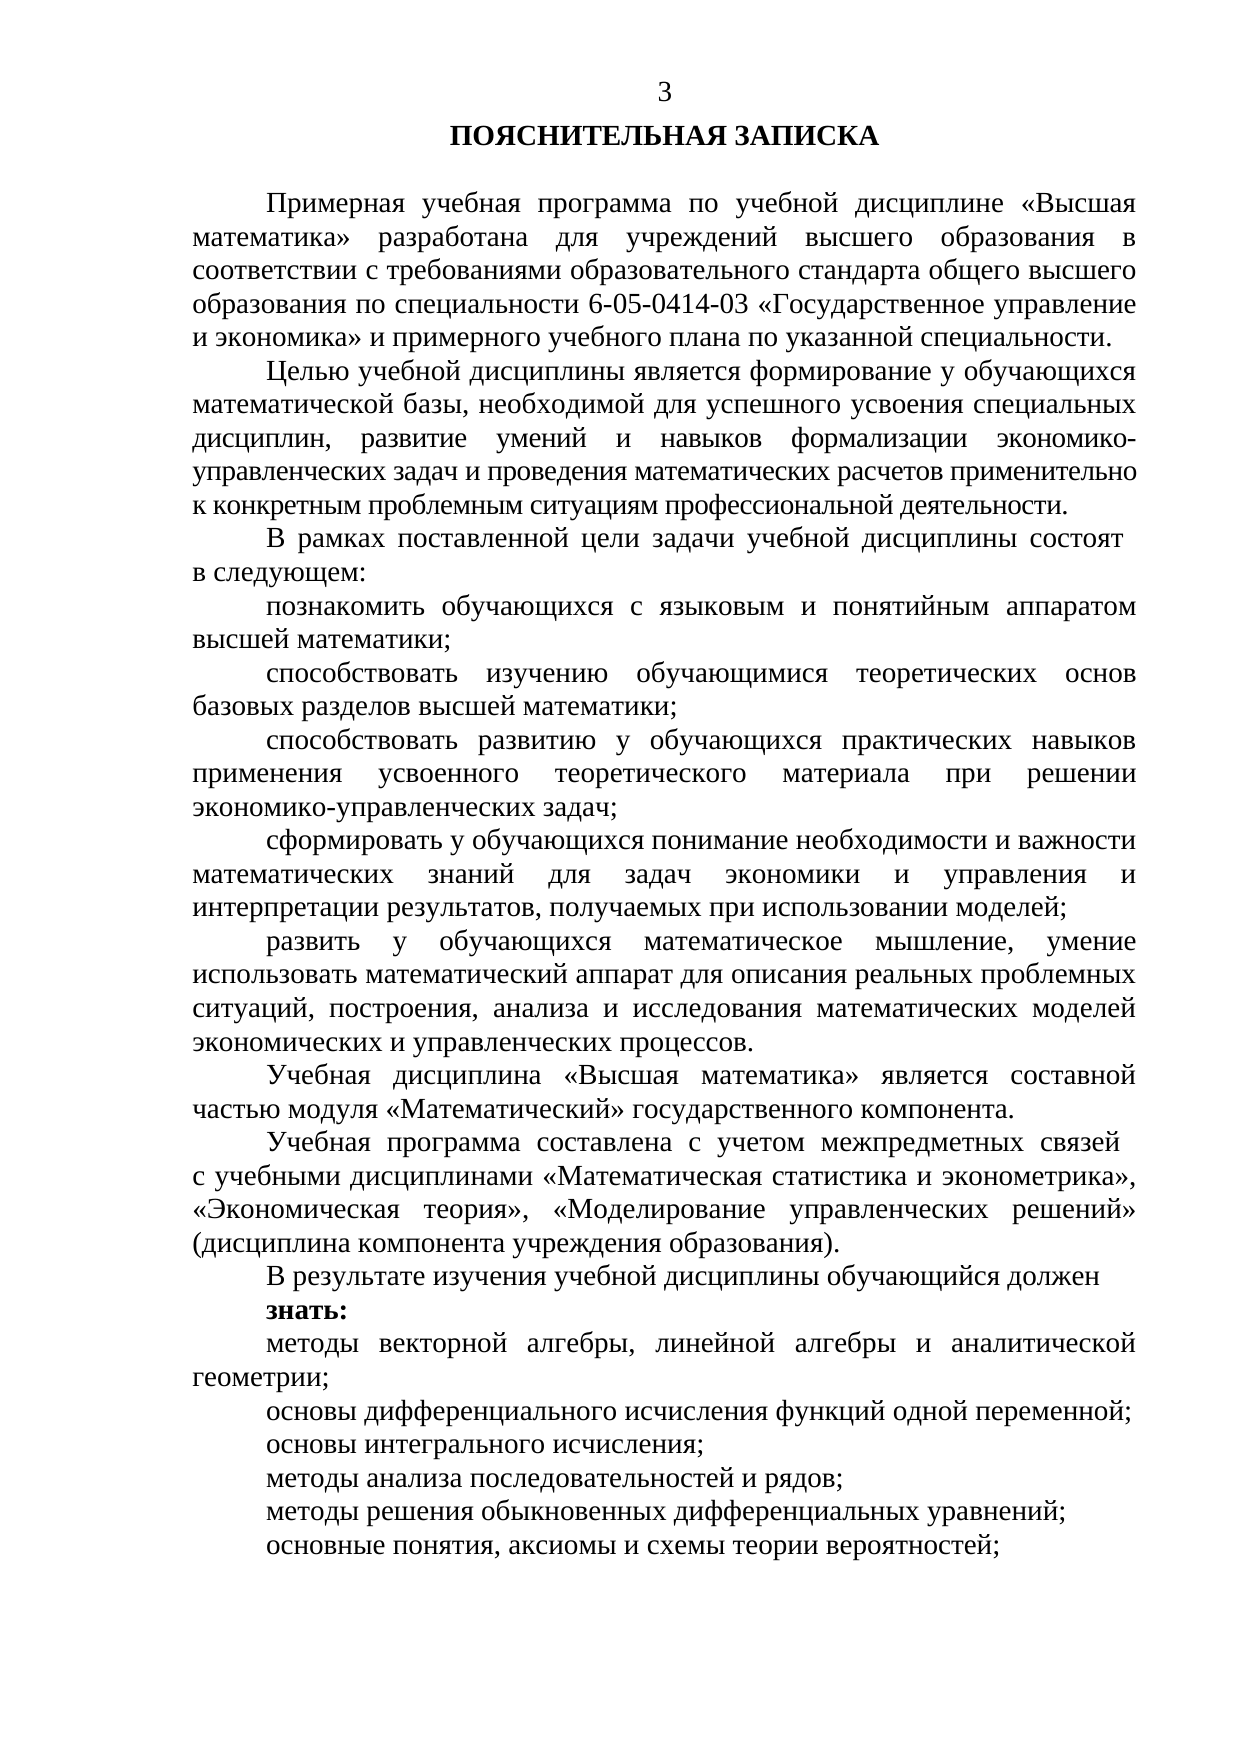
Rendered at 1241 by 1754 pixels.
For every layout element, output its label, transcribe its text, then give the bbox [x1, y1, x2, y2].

text Учебная дисциплина «Высшая математика» является составной частью модуля «Математический» государственного компонента. [192, 1057, 1137, 1124]
text способствовать развитию у обучающихся практических навыков применения усвоенного теоретического материала при решении экономико-управленческих задач; [192, 722, 1137, 822]
text способствовать изучению обучающимися теоретических основ базовых разделов высшей математики; [192, 655, 1137, 722]
text Целью учебной дисциплины является формирование у обучающихся математической базы, необходимой для успешного усвоения специальных дисциплин, развитие умений и навыков формализации экономико-управленческих задач и проведения математических расчетов применительно к конкретным проблемным ситуациям профессиональной деятельности. [192, 353, 1137, 521]
text В результате изучения учебной дисциплины обучающийся должен [192, 1258, 1137, 1292]
text основы дифференциального исчисления функций одной переменной; [192, 1393, 1137, 1426]
text сформировать у обучающихся понимание необходимости и важности математических знаний для задач экономики и управления и интерпретации результатов, получаемых при использовании моделей; [192, 822, 1137, 923]
text Примерная учебная программа по учебной дисциплине «Высшая математика» разработана для учреждений высшего образования в соответствии с требованиями образовательного стандарта общего высшего образования по специальности 6-05-0414-03 «Государственное управление и экономика» и примерного учебного плана по указанной специальности. [192, 185, 1137, 353]
text развить у обучающихся математическое мышление, умение использовать математический аппарат для описания реальных проблемных ситуаций, построения, анализа и исследования математических моделей экономических и управленческих процессов. [192, 923, 1137, 1057]
text методы векторной алгебры, линейной алгебры и аналитической геометрии; [192, 1326, 1137, 1393]
text основы интегрального исчисления; [192, 1426, 1137, 1460]
text основные понятия, аксиомы и схемы теории вероятностей; [192, 1527, 1137, 1560]
text методы решения обыкновенных дифференциальных уравнений; [192, 1493, 1137, 1527]
text знать: [192, 1292, 1137, 1326]
text В рамках поставленной цели задачи учебной дисциплины состоят в следующем: [192, 521, 1137, 588]
text Учебная программа составлена с учетом межпредметных связей с учебными дисциплинами «Математическая статистика и эконометрика», «Экономическая теория», «Моделирование управленческих решений» (дисциплина компонента учреждения образования). [192, 1124, 1137, 1258]
text методы анализа последовательностей и рядов; [192, 1460, 1137, 1493]
text познакомить обучающихся с языковым и понятийным аппаратом высшей математики; [192, 588, 1137, 655]
text ПОЯСНИТЕЛЬНАЯ ЗАПИСКА [192, 118, 1137, 152]
